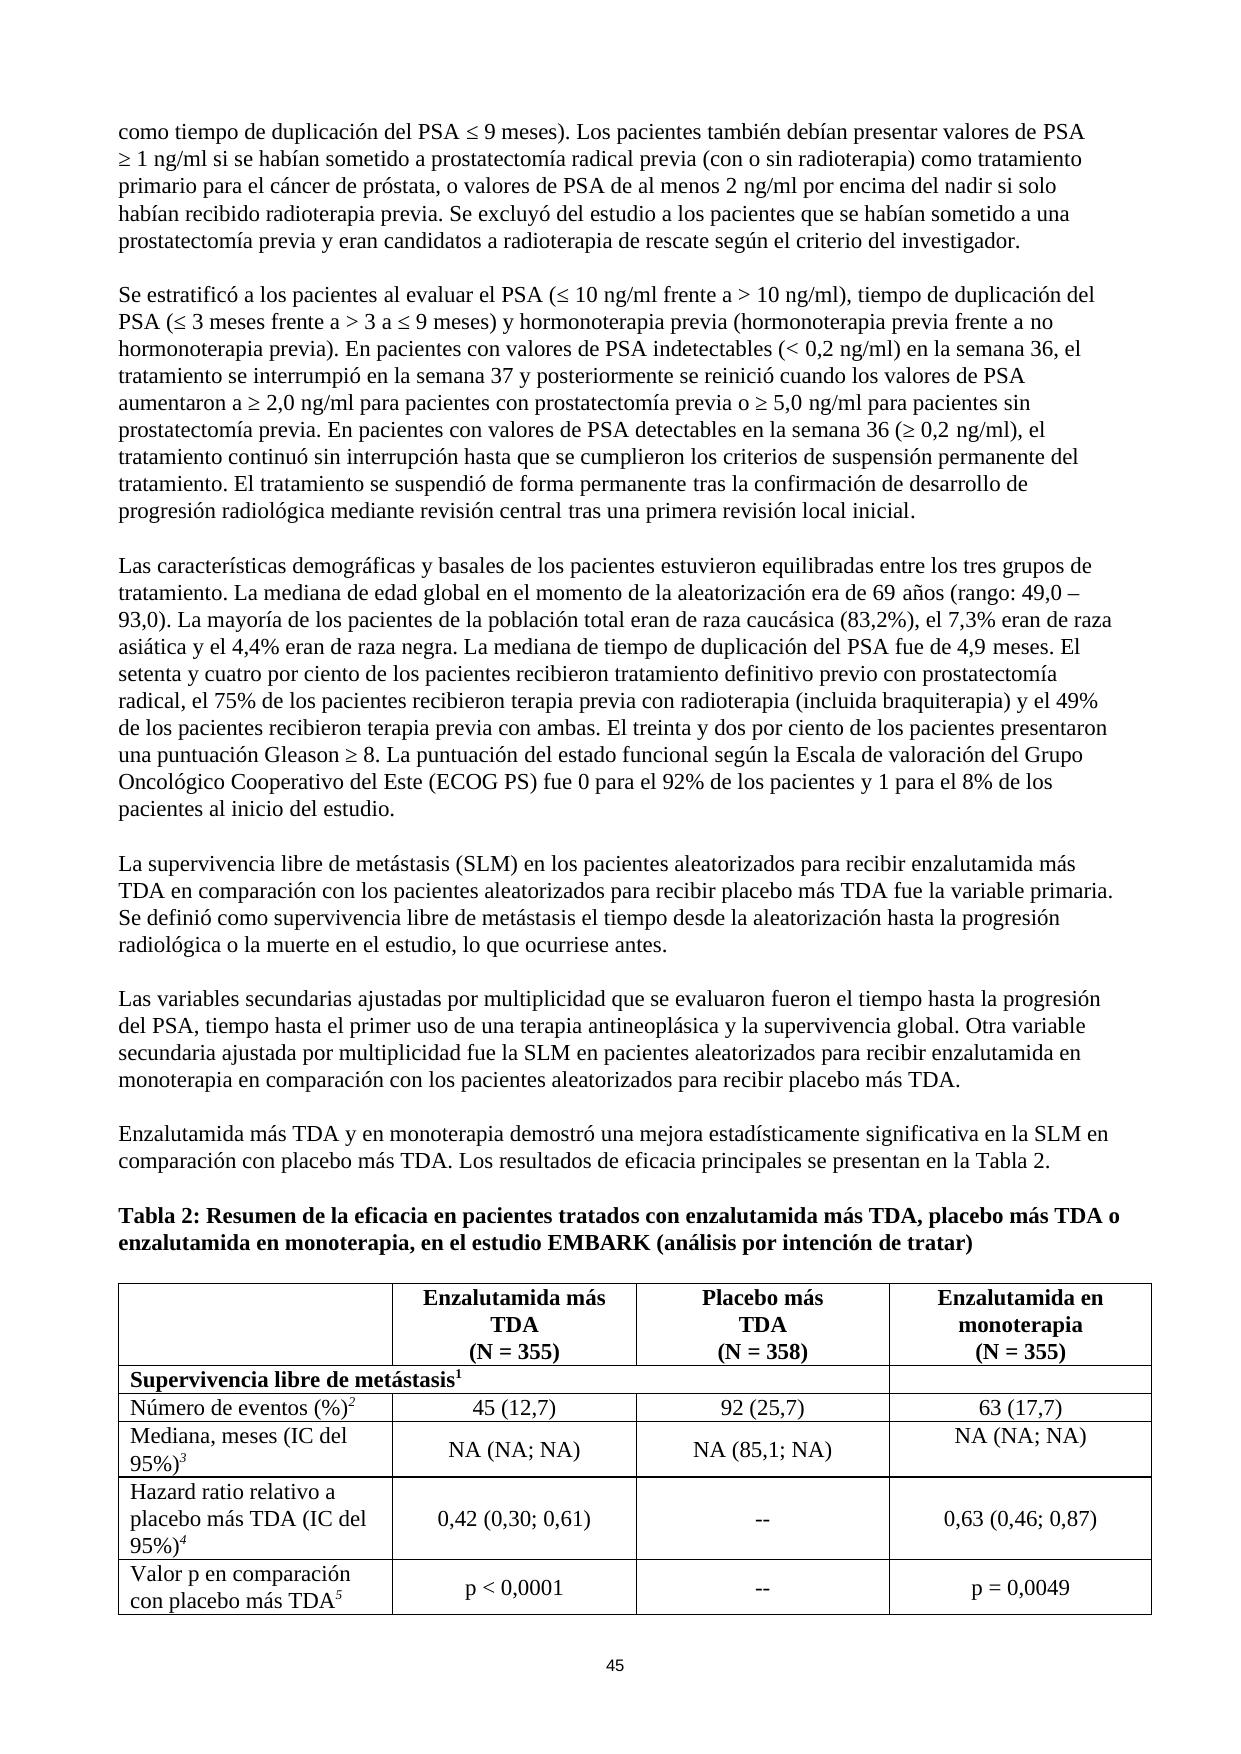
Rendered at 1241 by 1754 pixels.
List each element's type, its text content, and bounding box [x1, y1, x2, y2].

table_cell 0,63 (0,46; 0,87) [890, 1478, 1151, 1559]
table_cell -- [637, 1560, 889, 1614]
text Las variables secundarias ajustadas por multiplicidad que se evaluaron fueron el tiempo hasta la progresión del PSA, tiempo hasta el primer uso de una terapia antineoplásica y la supervivencia global. Otra variable secundaria ajustada por multiplicidad fue la SLM en pacientes aleatorizados para recibir enzalutamida en monoterapia en comparación con los pacientes aleatorizados para recibir placebo más TDA. [118, 985, 1122, 1093]
table_cell Hazard ratio relativo a placebo más TDA (IC del 95%)4 [119, 1478, 392, 1559]
table_cell NA (NA; NA) [890, 1422, 1151, 1476]
table_cell [890, 1366, 1151, 1393]
table_cell 45 (12,7) [393, 1394, 636, 1421]
text La supervivencia libre de metástasis (SLM) en los pacientes aleatorizados para recibir enzalutamida más TDA en comparación con los pacientes aleatorizados para recibir placebo más TDA fue la variable primaria. Se definió como supervivencia libre de metástasis el tiempo desde la aleatorización hasta la progresión radiológica o la muerte en el estudio, lo que ocurriese antes. [118, 849, 1122, 958]
text Enzalutamida más TDA y en monoterapia demostró una mejora estadísticamente significativa en la SLM en comparación con placebo más TDA. Los resultados de eficacia principales se presentan en la Tabla 2. [118, 1120, 1122, 1174]
table_cell NA (NA; NA) [393, 1422, 636, 1476]
table_cell Valor p en comparación con placebo más TDA5 [119, 1560, 392, 1614]
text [118, 118, 1122, 253]
table_cell Número de eventos (%)2 [119, 1394, 392, 1421]
text Tabla 2: Resumen de la eficacia en pacientes tratados con enzalutamida más TDA, placebo más TDA o enzalutamida en monoterapia, en el estudio EMBARK (análisis por intención de tratar) [118, 1201, 1122, 1256]
table_cell -- [637, 1478, 889, 1559]
text Se estratificó a los pacientes al evaluar el PSA (≤ 10 ng/ml frente a > 10 ng/ml), tiempo de duplicación del PSA (≤ 3 meses frente a > 3 a ≤ 9 meses) y hormonoterapia previa (hormonoterapia previa frente a no hormonoterapia previa). En pacientes con valores de PSA indetectables (< 0,2 ng/ml) en la semana 36, el tratamiento se interrumpió en la semana 37 y posteriormente se reinició cuando los valores de PSA aumentaron a ≥ 2,0 ng/ml para pacientes con prostatectomía previa o ≥ 5,0 ng/ml para pacientes sin prostatectomía previa. En pacientes con valores de PSA detectables en la semana 36 (≥ 0,2 ng/ml), el tratamiento continuó sin interrupción hasta que se cumplieron los criterios de suspensión permanente del tratamiento. El tratamiento se suspendió de forma permanente tras la confirmación de desarrollo de progresión radiológica mediante revisión central tras una primera revisión local inicial. [118, 281, 1122, 524]
text Las características demográficas y basales de los pacientes estuvieron equilibradas entre los tres grupos de tratamiento. La mediana de edad global en el momento de la aleatorización era de 69 años (rango: 49,0 – 93,0). La mayoría de los pacientes de la población total eran de raza caucásica (83,2%), el 7,3% eran de raza asiática y el 4,4% eran de raza negra. La mediana de tiempo de duplicación del PSA fue de 4,9 meses. El setenta y cuatro por ciento de los pacientes recibieron tratamiento definitivo previo con prostatectomía radical, el 75% de los pacientes recibieron terapia previa con radioterapia (incluida braquiterapia) y el 49% de los pacientes recibieron terapia previa con ambas. El treinta y dos por ciento de los pacientes presentaron una puntuación Gleason ≥ 8. La puntuación del estado funcional según la Escala de valoración del Grupo Oncológico Cooperativo del Este (ECOG PS) fue 0 para el 92% de los pacientes y 1 para el 8% de los pacientes al inicio del estudio. [118, 551, 1122, 822]
table_header Enzalutamida en monoterapia (N = 355) [890, 1284, 1151, 1365]
table_cell Supervivencia libre de metástasis1 [119, 1366, 889, 1393]
table_cell NA (85,1; NA) [637, 1422, 889, 1476]
table_header [119, 1284, 392, 1365]
table_cell p < 0,0001 [393, 1560, 636, 1614]
table_header Placebo más TDA (N = 358) [637, 1284, 889, 1365]
table_cell 92 (25,7) [637, 1394, 889, 1421]
table_header Enzalutamida más TDA (N = 355) [393, 1284, 636, 1365]
table_cell 0,42 (0,30; 0,61) [393, 1478, 636, 1559]
table_cell p = 0,0049 [890, 1560, 1151, 1614]
table_cell 63 (17,7) [890, 1394, 1151, 1421]
table_cell Mediana, meses (IC del 95%)3 [119, 1422, 392, 1476]
